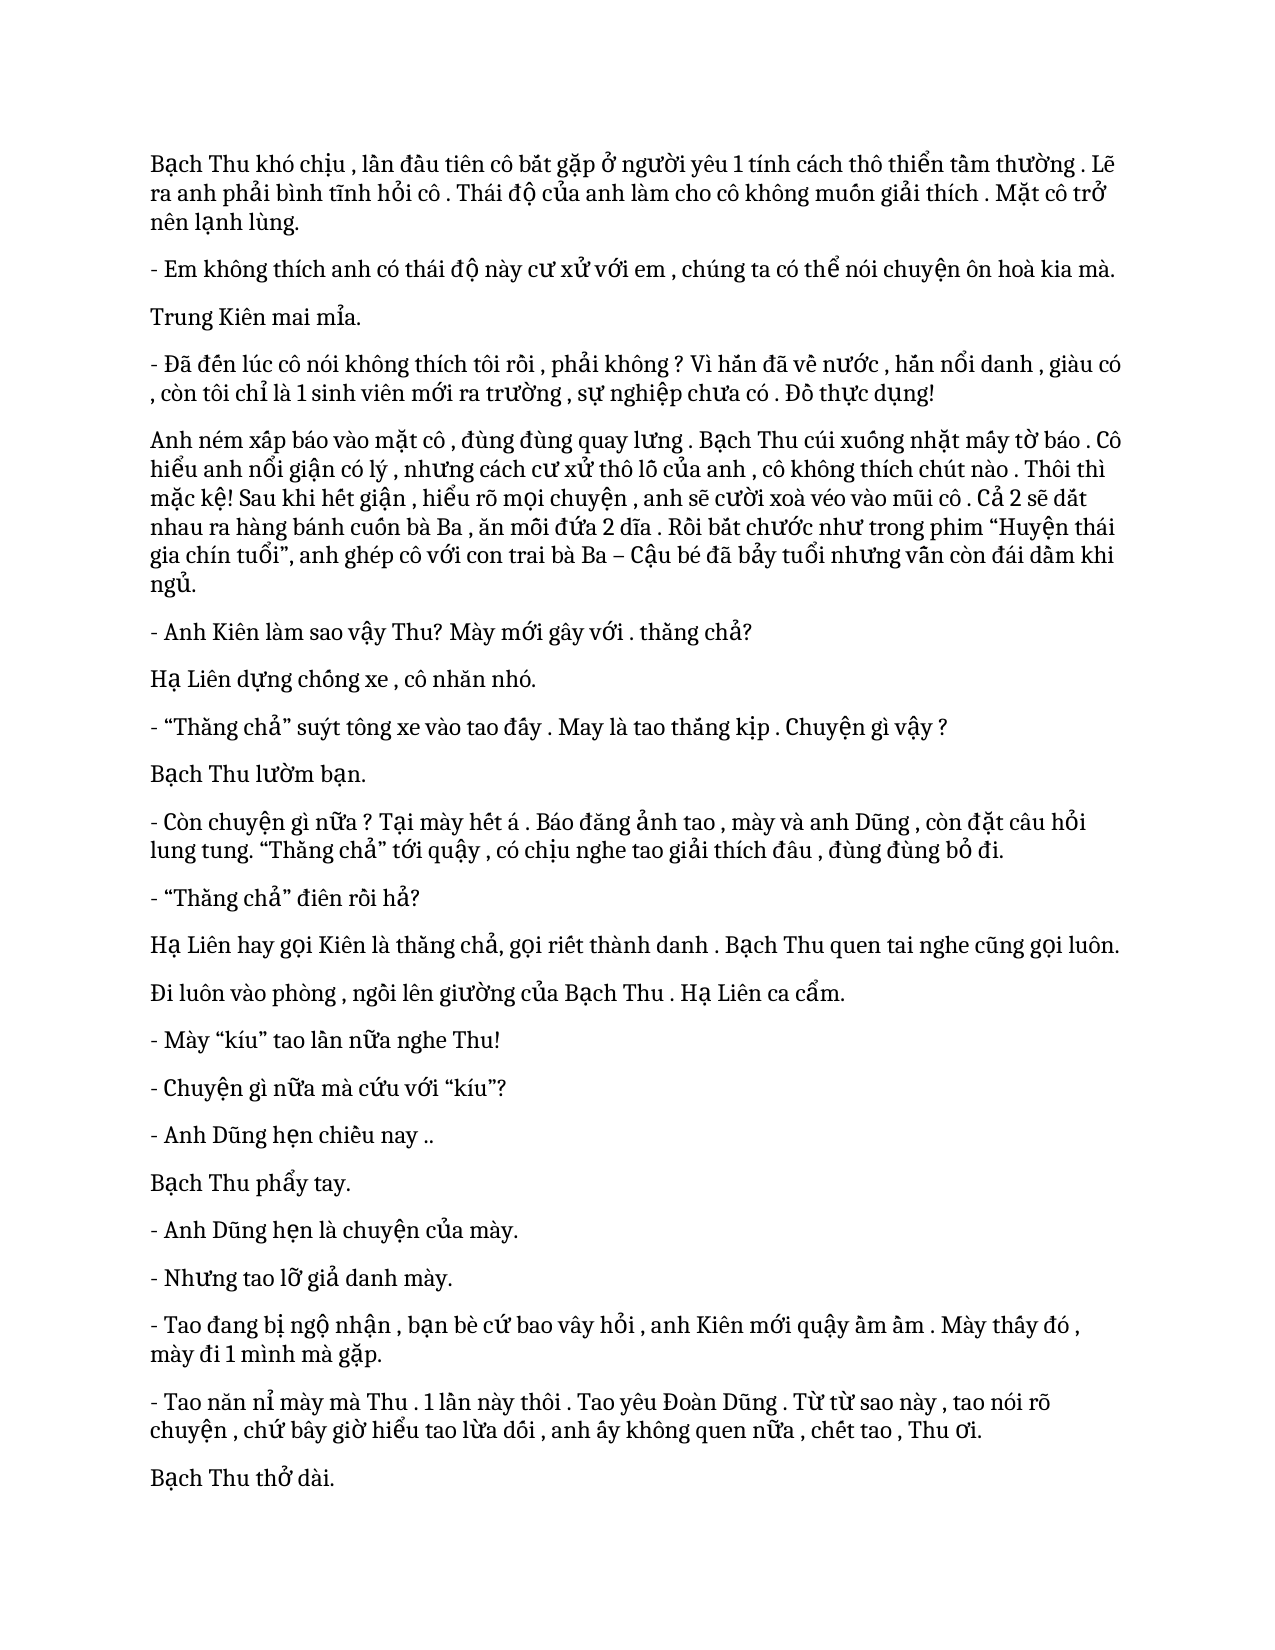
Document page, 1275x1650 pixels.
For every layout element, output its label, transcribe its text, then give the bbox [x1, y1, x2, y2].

text Hạ Liên hay gọi Kiên là thằng chả, gọi riết thành danh . Bạch Thu quen tai nghe cũng gọi luôn. [150, 931, 1125, 960]
text - Tao đang bị ngộ nhận , bạn bè cứ bao vây hỏi , anh Kiên mới quậy ầm ầm . Mày thấy đó , mày đi 1 mình mà gặp. [150, 1311, 1125, 1369]
text - Tao năn nỉ mày mà Thu . 1 lần này thôi . Tao yêu Đoàn Dũng . Từ từ sao này , tao nói rõ chuyện , chứ bây giờ hiểu tao lừa dối , anh ấy không quen nữa , chết tao , Thu ơi. [150, 1387, 1125, 1445]
text Bạch Thu thở dài. [150, 1464, 1125, 1492]
text Trung Kiên mai mỉa. [150, 302, 1125, 331]
text Hạ Liên dựng chống xe , cô nhăn nhó. [150, 665, 1125, 694]
text - Anh Dũng hẹn là chuyện của mày. [150, 1216, 1125, 1245]
text - Anh Kiên làm sao vậy Thu? Mày mới gây với . thằng chả? [150, 617, 1125, 646]
text Bạch Thu phẩy tay. [150, 1169, 1125, 1197]
text - “Thằng chả” suýt tông xe vào tao đấy . May là tao thắng kịp . Chuyện gì vậy ? [150, 712, 1125, 741]
text Bạch Thu lườm bạn. [150, 760, 1125, 789]
text - Em không thích anh có thái độ này cư xử với em , chúng ta có thể nói chuyện ôn hoà kia mà. [150, 255, 1125, 284]
text Bạch Thu khó chịu , lần đầu tiên cô bắt gặp ở người yêu 1 tính cách thô thiển tầm thường . Lẽ ra anh phải bình tĩnh hỏi cô . Thái độ của anh làm cho cô không muốn giải thích . Mặt cô trở nên lạnh lùng. [150, 150, 1125, 236]
text - “Thằng chả” điên rồi hả? [150, 884, 1125, 912]
text - Anh Dũng hẹn chiều nay .. [150, 1121, 1125, 1150]
text Đi luôn vào phòng , ngồi lên giường của Bạch Thu . Hạ Liên ca cẩm. [150, 979, 1125, 1007]
text - Mày “kíu” tao lần nữa nghe Thu! [150, 1026, 1125, 1055]
text Anh ném xấp báo vào mặt cô , đùng đùng quay lưng . Bạch Thu cúi xuống nhặt mấy tờ báo . Cô hiểu anh nổi giận có lý , nhưng cách cư xử thô lỗ của anh , cô không thích chút nào . Thôi thì mặc kệ! Sau khi hết giận , hiểu rõ mọi chuyện , anh sẽ cười xoà véo vào mũi cô . Cả 2 sẽ dắt nhau ra hàng bánh cuốn bà Ba , ăn mỗi đứa 2 dĩa . Rồi bắt chước như trong phim “Huyện thái gia chín tuổi”, anh ghép cô với con trai bà Ba – Cậu bé đã bảy tuổi nhưng vẫn còn đái dầm khi ngủ. [150, 426, 1125, 599]
text - Nhưng tao lỡ giả danh mày. [150, 1264, 1125, 1292]
text - Đã đến lúc cô nói không thích tôi rồi , phải không ? Vì hắn đã về nước , hắn nổi danh , giàu có , còn tôi chỉ là 1 sinh viên mới ra trường , sự nghiệp chưa có . Đồ thực dụng! [150, 350, 1125, 407]
text - Chuyện gì nữa mà cứu với “kíu”? [150, 1074, 1125, 1102]
text - Còn chuyện gì nữa ? Tại mày hết á . Báo đăng ảnh tao , mày và anh Dũng , còn đặt câu hỏi lung tung. “Thằng chả” tới quậy , có chịu nghe tao giải thích đâu , đùng đùng bỏ đi. [150, 807, 1125, 865]
